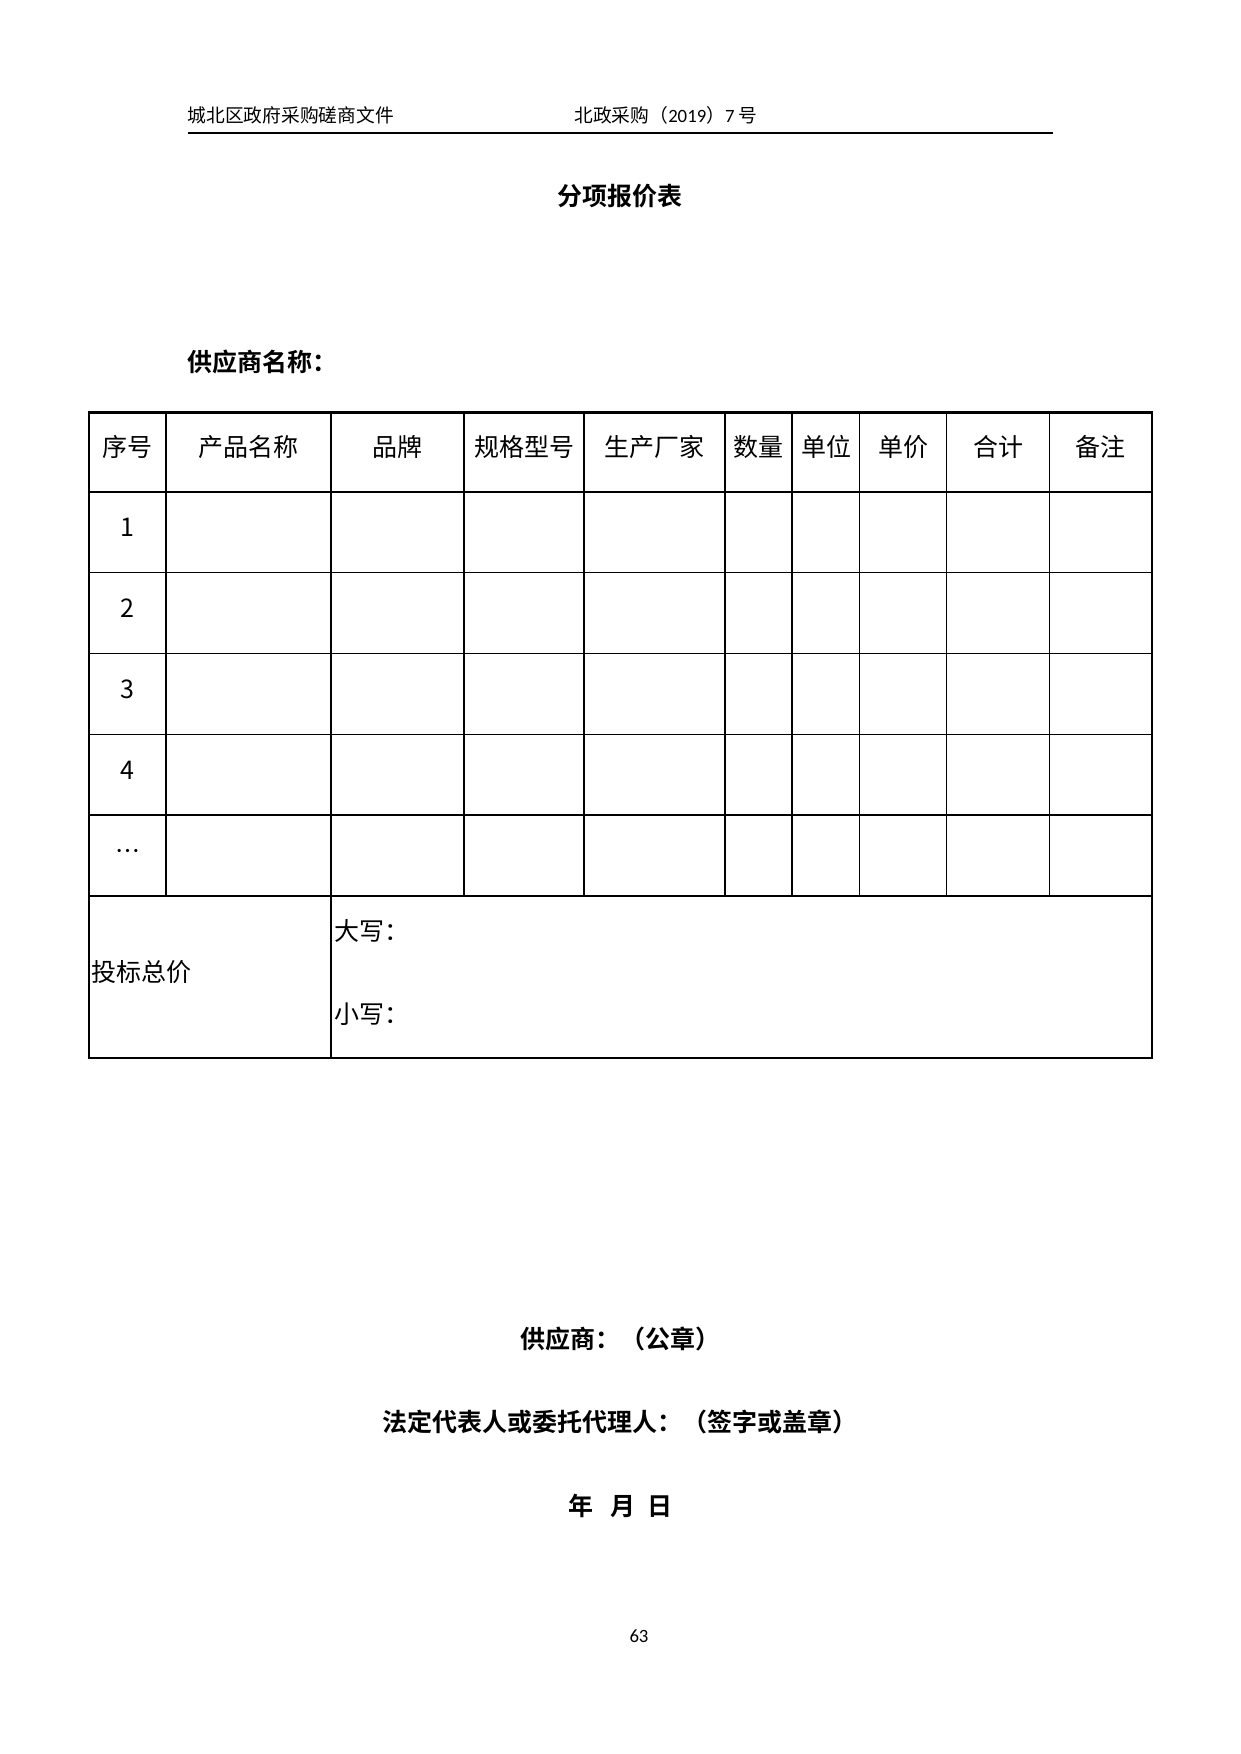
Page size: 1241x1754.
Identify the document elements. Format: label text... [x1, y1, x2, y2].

table_cell [465, 493, 583, 572]
table_cell [793, 654, 859, 733]
table_cell 1 [90, 493, 165, 572]
table_cell [947, 816, 1049, 895]
table_header 品牌 [332, 414, 463, 491]
table_cell [793, 816, 859, 895]
table_header 数量 [726, 414, 791, 491]
table_cell 4 [90, 735, 165, 814]
table_cell [585, 493, 724, 572]
table_cell [947, 493, 1049, 572]
table_cell [726, 816, 791, 895]
table_header 生产厂家 [585, 414, 724, 491]
table_cell [947, 735, 1049, 814]
table_cell [793, 573, 859, 653]
table_cell [332, 816, 463, 895]
table_cell [332, 573, 463, 653]
table_cell [726, 654, 791, 733]
table_cell 2 [90, 573, 165, 653]
table_cell [1050, 573, 1151, 653]
table_cell 3 [90, 654, 165, 733]
table_cell [332, 493, 463, 572]
table_cell [726, 735, 791, 814]
table_cell [332, 735, 463, 814]
table_header 产品名称 [167, 414, 330, 491]
table_cell [465, 573, 583, 653]
table_header 合计 [947, 414, 1049, 491]
table_cell [947, 654, 1049, 733]
table_header 规格型号 [465, 414, 583, 491]
text 供应商：（公章） [187, 1305, 1053, 1370]
text 分项报价表 [187, 162, 1053, 227]
table_cell [860, 735, 946, 814]
table_cell [465, 654, 583, 733]
table_header 序号 [90, 414, 165, 491]
table_cell [860, 654, 946, 733]
table_cell [167, 493, 330, 572]
table_cell [167, 654, 330, 733]
table_cell [726, 573, 791, 653]
table_cell [332, 654, 463, 733]
table_cell [860, 493, 946, 572]
table_cell [585, 573, 724, 653]
table_cell [167, 573, 330, 653]
table_cell 投标总价 [90, 897, 330, 1057]
text 法定代表人或委托代理人：（签字或盖章） [187, 1388, 1053, 1453]
table_cell [1050, 735, 1151, 814]
table_cell [860, 573, 946, 653]
table_cell [793, 735, 859, 814]
text 供应商名称： [187, 328, 1053, 393]
table_cell 大写： 小写： [332, 897, 1151, 1057]
table_cell [167, 735, 330, 814]
table_cell [465, 735, 583, 814]
table_cell [585, 654, 724, 733]
table_cell [860, 816, 946, 895]
table_cell [1050, 493, 1151, 572]
table_header 单价 [860, 414, 946, 491]
table_cell [585, 735, 724, 814]
table_cell [585, 816, 724, 895]
table_cell [726, 493, 791, 572]
table_header 单位 [793, 414, 859, 491]
table_cell [465, 816, 583, 895]
text 年 月 日 [187, 1472, 1053, 1537]
table_header 备注 [1050, 414, 1151, 491]
table_cell [793, 493, 859, 572]
table_cell [947, 573, 1049, 653]
table_cell [1050, 654, 1151, 733]
table_cell … [90, 816, 165, 895]
table_cell [1050, 816, 1151, 895]
table_cell [167, 816, 330, 895]
